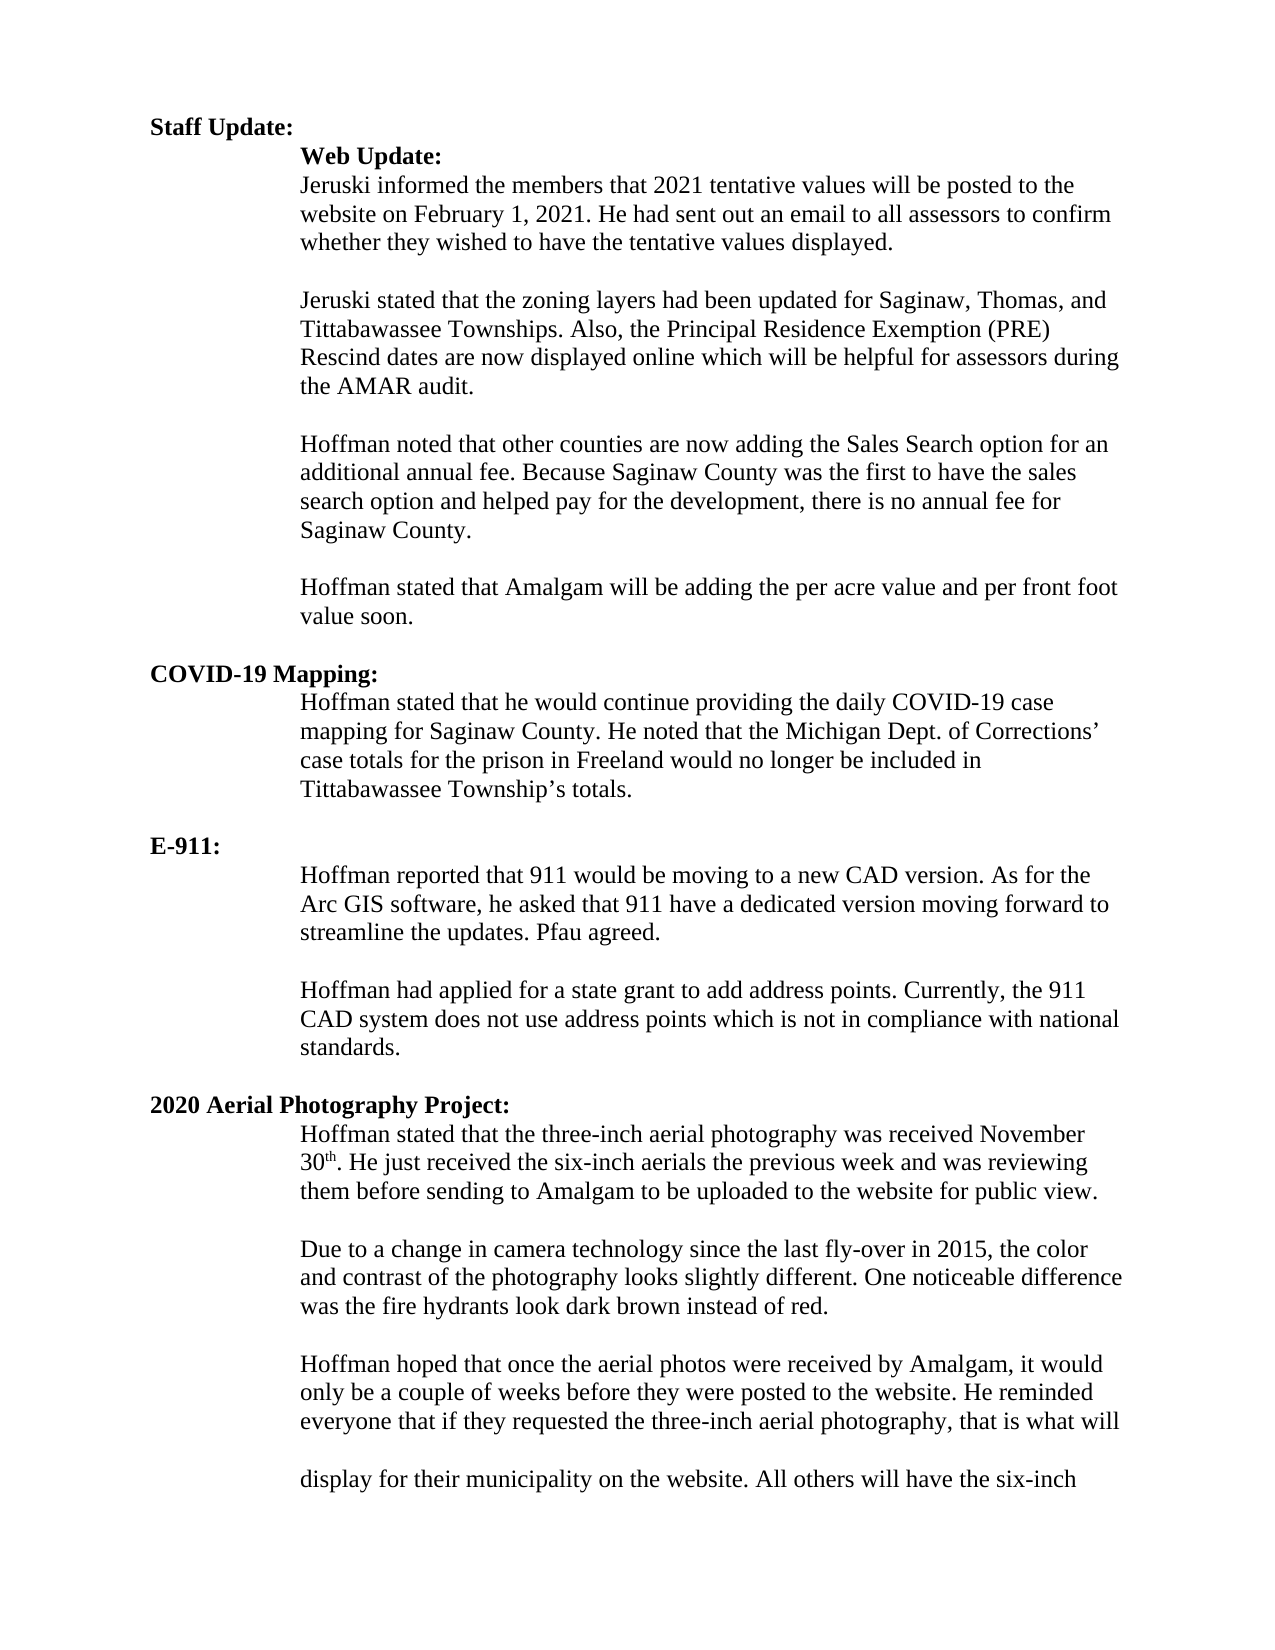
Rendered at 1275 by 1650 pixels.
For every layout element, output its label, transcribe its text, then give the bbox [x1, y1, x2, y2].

text Hoffman noted that other counties are now adding the Sales Search option for an additional annual fee. Because Saginaw County was the first to have the sales search option and helped pay for the development, there is no annual fee for Saginaw County. [300, 429, 1125, 544]
text Jeruski informed the members that 2021 tentative values will be posted to the website on February 1, 2021. He had sent out an email to all assessors to confirm whether they wished to have the tentative values displayed. Jeruski stated that the zoning layers had been updated for Saginaw, Thomas, and Tittabawassee Townships. Also, the Principal Residence Exemption (PRE) Rescind dates are now displayed online which will be helpful for assessors during the AMAR audit. [300, 170, 1125, 400]
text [300, 1349, 1125, 1492]
text Hoffman had applied for a state grant to add address points. Currently, the 911 CAD system does not use address points which is not in compliance with national standards. [300, 975, 1125, 1061]
text Hoffman stated that he would continue providing the daily COVID-19 case mapping for Saginaw County. He noted that the Michigan Dept. of Corrections’ case totals for the prison in Freeland would no longer be included in Tittabawassee Township’s totals. [300, 687, 1125, 802]
text Hoffman stated that the three-inch aerial photography was received November 30th. He just received the six-inch aerials the previous week and was reviewing them before sending to Amalgam to be uploaded to the website for public view. Due to a change in camera technology since the last fly-over in 2015, the color and contrast of the photography looks slightly different. One noticeable difference was the fire hydrants look dark brown instead of red. [300, 1119, 1125, 1320]
text Hoffman stated that Amalgam will be adding the per acre value and per front foot value soon. [300, 572, 1125, 630]
text Hoffman reported that 911 would be moving to a new CAD version. As for the Arc GIS software, he asked that 911 have a dedicated version moving forward to streamline the updates. Pfau agreed. [300, 860, 1125, 946]
text COVID-19 Mapping: [150, 630, 1125, 687]
text 2020 Aerial Photography Project: [150, 1090, 1125, 1119]
text Web Update: [300, 141, 1125, 170]
text Staff Update: [150, 112, 1125, 141]
text E-911: [150, 831, 1125, 860]
